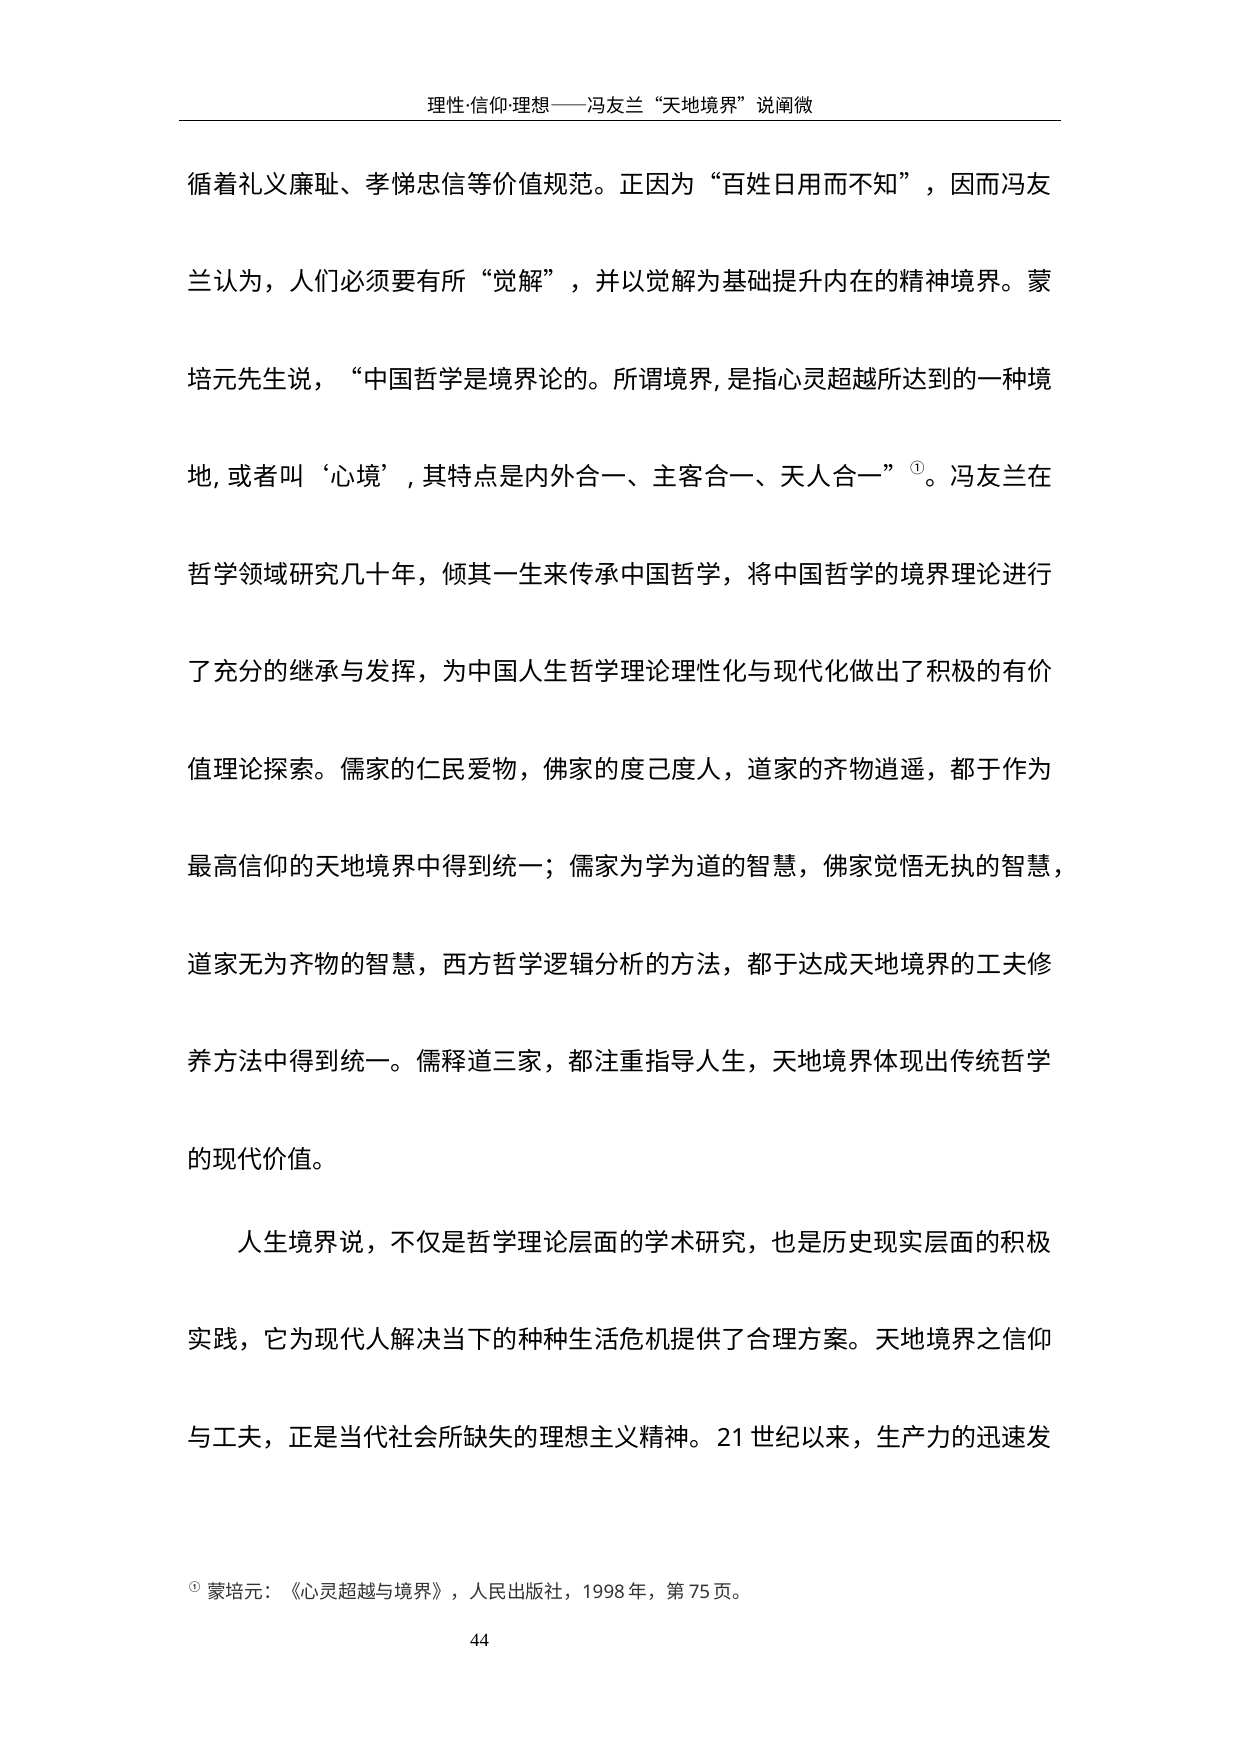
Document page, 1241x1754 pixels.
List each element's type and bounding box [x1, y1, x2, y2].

text [187, 1208, 1053, 1468]
text [187, 150, 1053, 1190]
